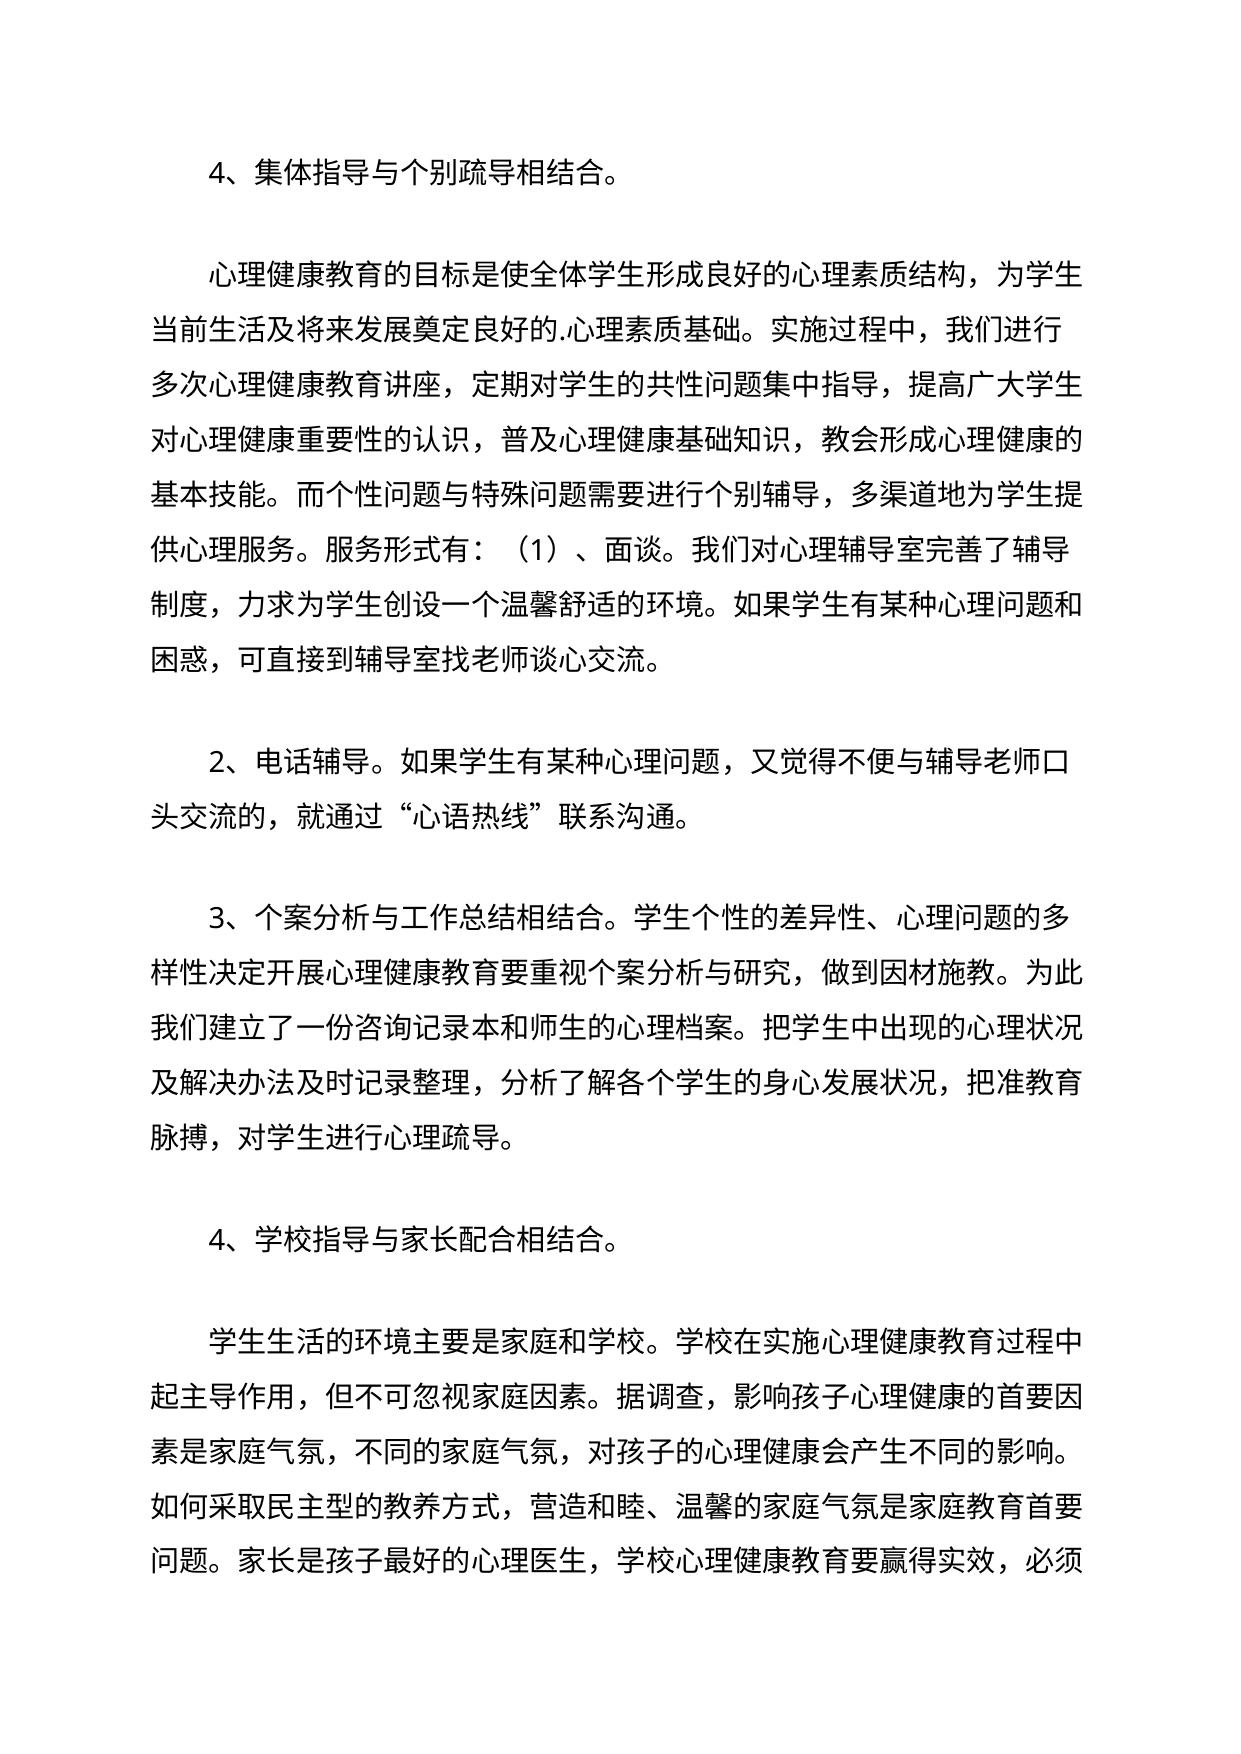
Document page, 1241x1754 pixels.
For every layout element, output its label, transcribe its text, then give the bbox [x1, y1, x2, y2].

text 3、个案分析与工作总结相结合。学生个性的差异性、心理问题的多样性决定开展心理健康教育要重视个案分析与研究，做到因材施教。为此我们建立了一份咨询记录本和师生的心理档案。把学生中出现的心理状况及解决办法及时记录整理，分析了解各个学生的身心发展状况，把准教育脉搏，对学生进行心理疏导。 [150, 895, 1090, 1157]
text 4、学校指导与家长配合相结合。 [150, 1216, 1090, 1259]
text 2、电话辅导。如果学生有某种心理问题，又觉得不便与辅导老师口头交流的，就通过“心语热线”联系沟通。 [150, 738, 1090, 836]
text 4、集体指导与个别疏导相结合。 [150, 150, 1090, 192]
text 心理健康教育的目标是使全体学生形成良好的心理素质结构，为学生当前生活及将来发展奠定良好的.心理素质基础。实施过程中，我们进行多次心理健康教育讲座，定期对学生的共性问题集中指导，提高广大学生对心理健康重要性的认识，普及心理健康基础知识，教会形成心理健康的基本技能。而个性问题与特殊问题需要进行个别辅导，多渠道地为学生提供心理服务。服务形式有：（1）、面谈。我们对心理辅导室完善了辅导制度，力求为学生创设一个温馨舒适的环境。如果学生有某种心理问题和困惑，可直接到辅导室找老师谈心交流。 [150, 252, 1090, 679]
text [150, 1318, 1090, 1580]
